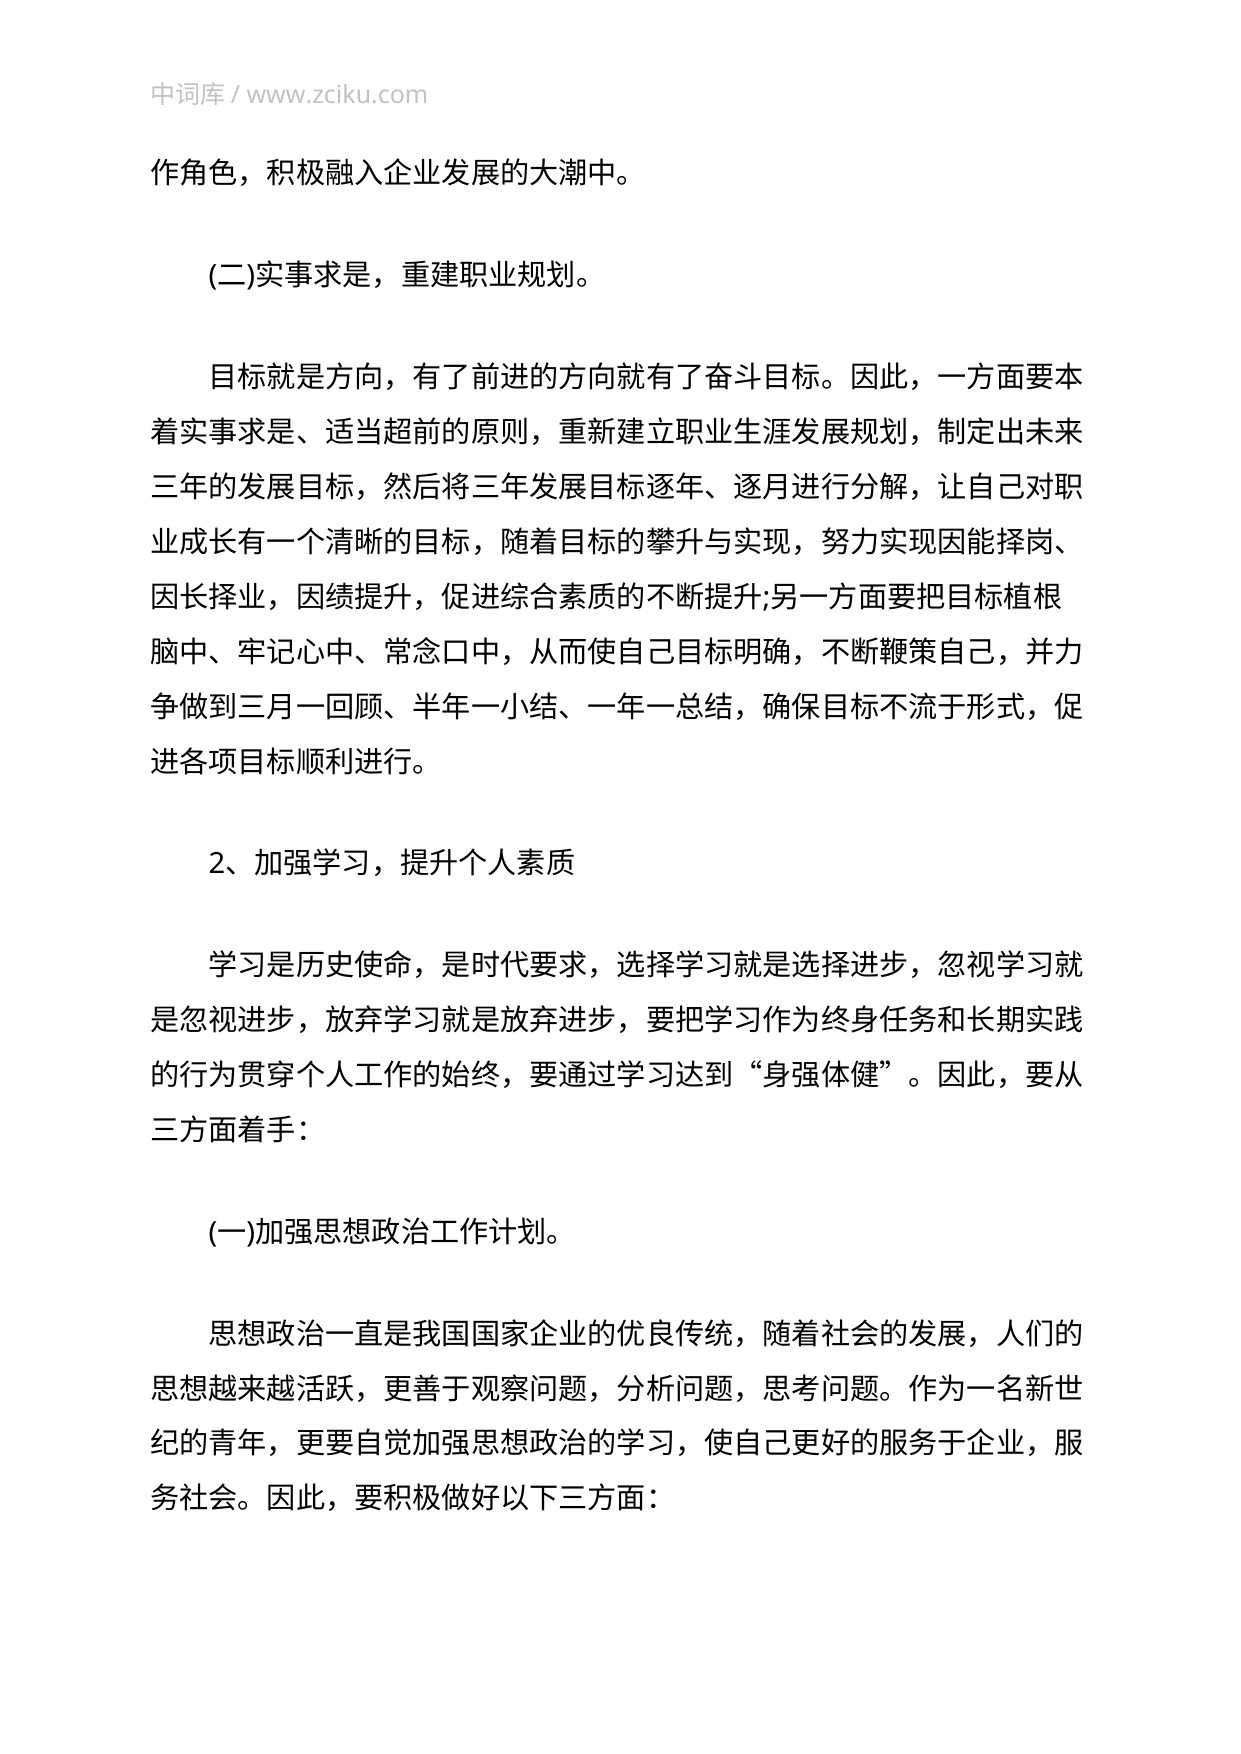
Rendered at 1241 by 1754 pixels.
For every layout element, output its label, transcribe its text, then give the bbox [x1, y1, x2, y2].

text (一)加强思想政治工作计划。 [150, 1208, 1090, 1251]
text 思想政治一直是我国国家企业的优良传统，随着社会的发展，人们的思想越来越活跃，更善于观察问题，分析问题，思考问题。作为一名新世纪的青年，更要自觉加强思想政治的学习，使自己更好的服务于企业，服务社会。因此，要积极做好以下三方面： [150, 1310, 1090, 1517]
text (二)实事求是，重建职业规划。 [150, 252, 1090, 294]
text 学习是历史使命，是时代要求，选择学习就是选择进步，忽视学习就是忽视进步，放弃学习就是放弃进步，要把学习作为终身任务和长期实践的行为贯穿个人工作的始终，要通过学习达到“身强体健”。因此，要从三方面着手： [150, 942, 1090, 1149]
text 2、加强学习，提升个人素质 [150, 840, 1090, 882]
text 目标就是方向，有了前进的方向就有了奋斗目标。因此，一方面要本着实事求是、适当超前的原则，重新建立职业生涯发展规划，制定出未来三年的发展目标，然后将三年发展目标逐年、逐月进行分解，让自己对职业成长有一个清晰的目标，随着目标的攀升与实现，努力实现因能择岗、因长择业，因绩提升，促进综合素质的不断提升;另一方面要把目标植根脑中、牢记心中、常念口中，从而使自己目标明确，不断鞭策自己，并力争做到三月一回顾、半年一小结、一年一总结，确保目标不流于形式，促进各项目标顺利进行。 [150, 354, 1090, 780]
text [150, 150, 1090, 192]
